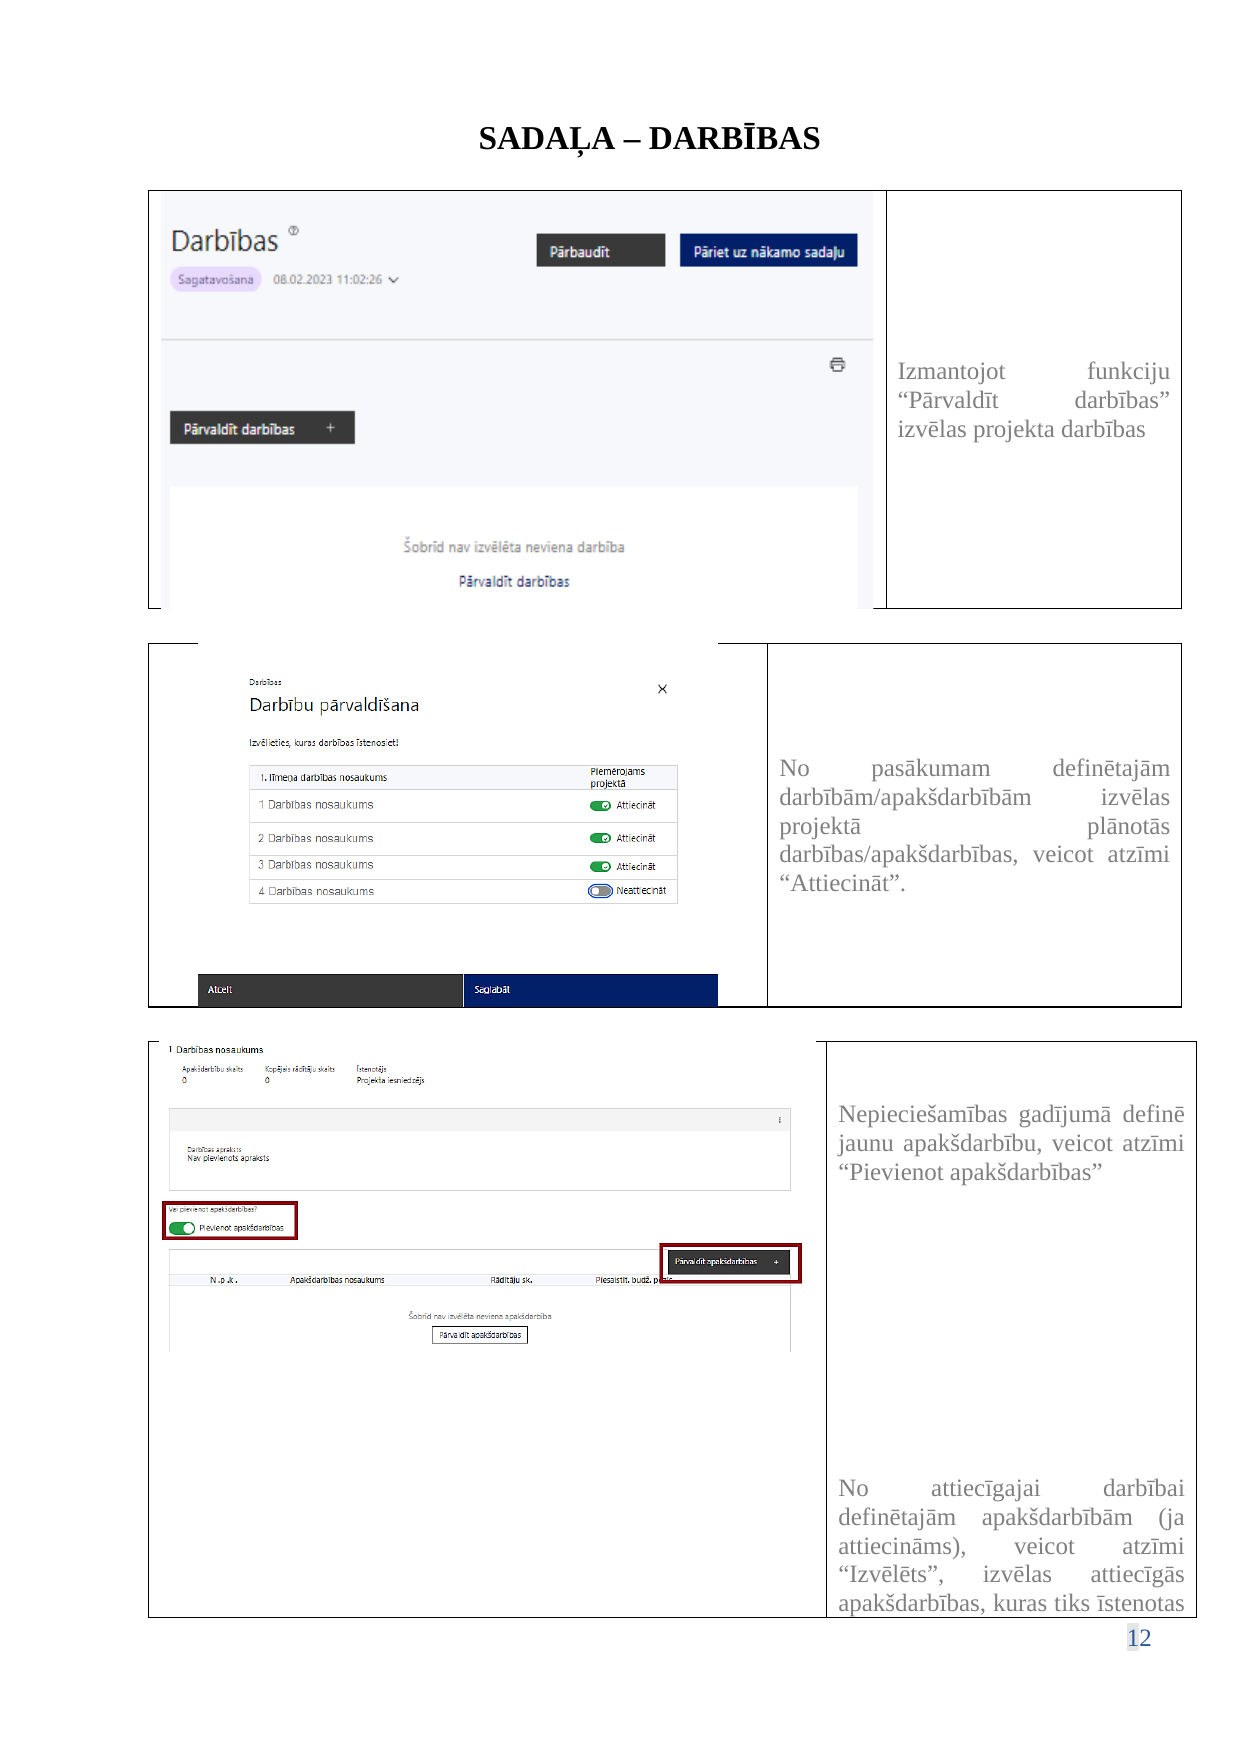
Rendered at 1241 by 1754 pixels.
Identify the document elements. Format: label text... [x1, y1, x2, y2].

table_header No pasākumam definētajām darbībām/apakšdarbībām izvēlas projektā plānotās darbības/apakšdarbības, veicot atzīmi “Attiecināt”. [768, 644, 1181, 1006]
table_header [149, 191, 161, 608]
picture [198, 643, 718, 1007]
picture [161, 191, 874, 609]
table_header [718, 644, 767, 1006]
table_header [149, 644, 198, 1006]
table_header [827, 1042, 1196, 1617]
table_header [874, 191, 886, 608]
picture [159, 1041, 816, 1352]
table_header [149, 1042, 826, 1617]
table_header Izmantojot funkciju “Pārvaldīt darbības” izvēlas projekta darbības [887, 191, 1181, 608]
subtitle SADAĻA – DARBĪBAS [148, 118, 1152, 156]
